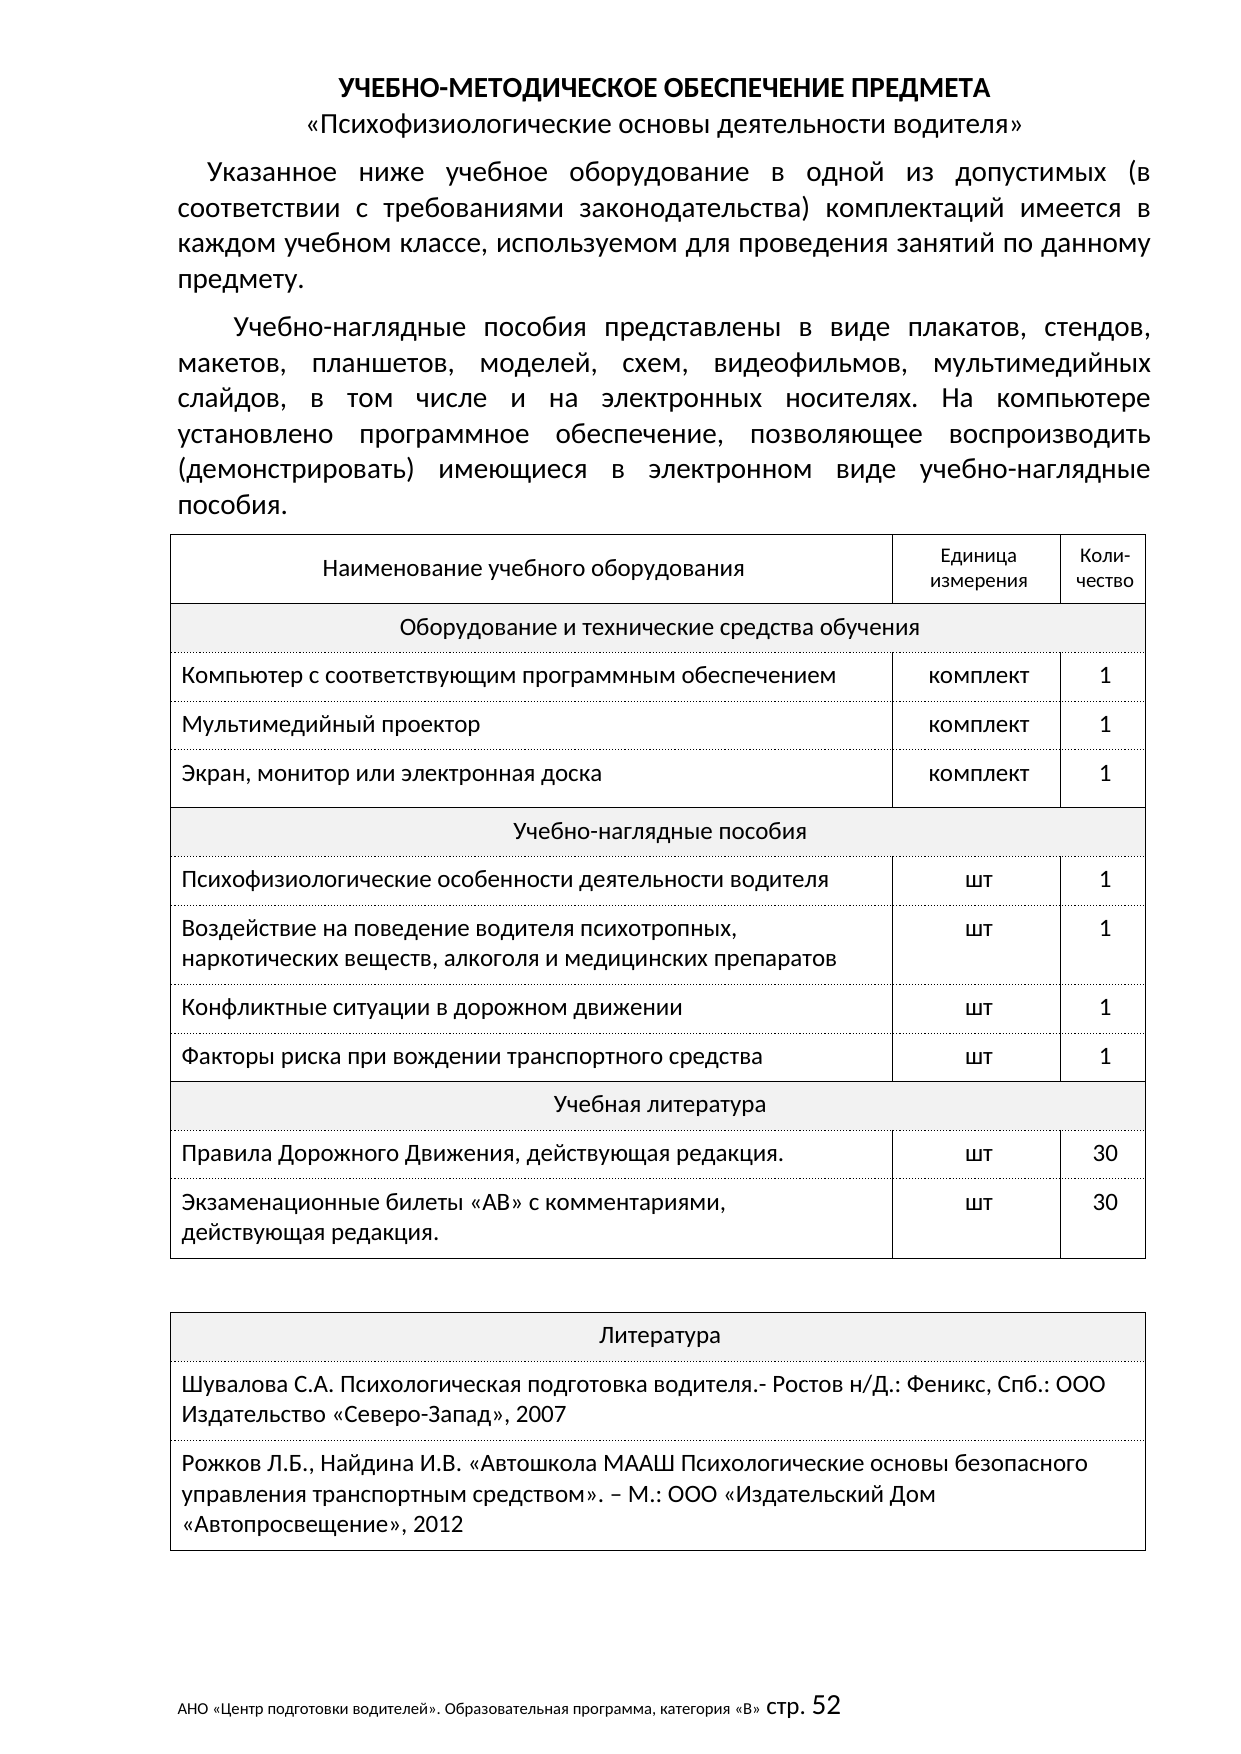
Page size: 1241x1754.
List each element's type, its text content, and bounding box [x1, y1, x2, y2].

table_cell Факторы риска при вождении транспортного средства [171, 1033, 892, 1081]
table_cell Конфликтные ситуации в дорожном движении [171, 984, 892, 1032]
text УЧЕБНО-МЕТОДИЧЕСКОЕ ОБЕСПЕЧЕНИЕ ПРЕДМЕТА «Психофизиологические основы деятельности водителя» [177, 69, 1152, 141]
table_cell шт [893, 1033, 1060, 1081]
text Учебно-наглядные пособия представлены в виде плакатов, стендов, макетов, планшетов, моделей, схем, видеофильмов, мультимедийных слайдов, в том числе и на электронных носителях. На компьютере установлено программное обеспечение, позволяющее воспроизводить (демонстрировать) имеющиеся в электронном виде учебно-наглядные пособия. [177, 308, 1152, 522]
table_cell шт [893, 1178, 1060, 1257]
table_cell Оборудование и технические средства обучения [171, 604, 1145, 652]
table_cell комплект [893, 749, 1060, 807]
table_cell Мультимедийный проектор [171, 701, 892, 749]
table_cell комплект [893, 652, 1060, 701]
table_cell 1 [1061, 905, 1145, 984]
table_cell 30 [1061, 1178, 1145, 1257]
table_cell Учебная литература [171, 1082, 1145, 1130]
table_header Единица измерения [893, 535, 1060, 603]
table_header Наименование учебного оборудования [171, 535, 892, 603]
table_cell 1 [1061, 856, 1145, 904]
table_cell 1 [1061, 701, 1145, 749]
table_cell 1 [1061, 749, 1145, 807]
table_cell Воздействие на поведение водителя психотропных, наркотических веществ, алкоголя и медицинских препаратов [171, 905, 892, 984]
table_cell шт [893, 984, 1060, 1032]
table_cell шт [893, 1130, 1060, 1178]
table_cell Учебно-наглядные пособия [171, 808, 1145, 856]
table_cell 1 [1061, 652, 1145, 701]
table_cell Шувалова С.А. Психологическая подготовка водителя.- Ростов н/Д.: Феникс, Спб.: ООО Издательство «Северо-Запад», 2007 [171, 1361, 1145, 1440]
table_cell 1 [1061, 1033, 1145, 1081]
table_header Литература [171, 1313, 1145, 1361]
table_cell 1 [1061, 984, 1145, 1032]
table_cell Психофизиологические особенности деятельности водителя [171, 856, 892, 904]
table_cell Компьютер с соответствующим программным обеспечением [171, 652, 892, 701]
table_cell Экран, монитор или электронная доска [171, 749, 892, 807]
table_cell шт [893, 856, 1060, 904]
table_cell Экзаменационные билеты «АВ» с комментариями, действующая редакция. [171, 1178, 892, 1257]
table_cell Рожков Л.Б., Найдина И.В. «Автошкола МААШ Психологические основы безопасного управления транспортным средством». – М.: ООО «Издательский Дом «Автопросвещение», 2012 [171, 1440, 1145, 1549]
table_cell комплект [893, 701, 1060, 749]
table_cell Правила Дорожного Движения, действующая редакция. [171, 1130, 892, 1178]
table_header Коли- чество [1061, 535, 1145, 603]
table_cell шт [893, 905, 1060, 984]
text Указанное ниже учебное оборудование в одной из допустимых (в соответствии с требованиями законодательства) комплектаций имеется в каждом учебном классе, используемом для проведения занятий по данному предмету. [177, 153, 1152, 296]
table_cell 30 [1061, 1130, 1145, 1178]
